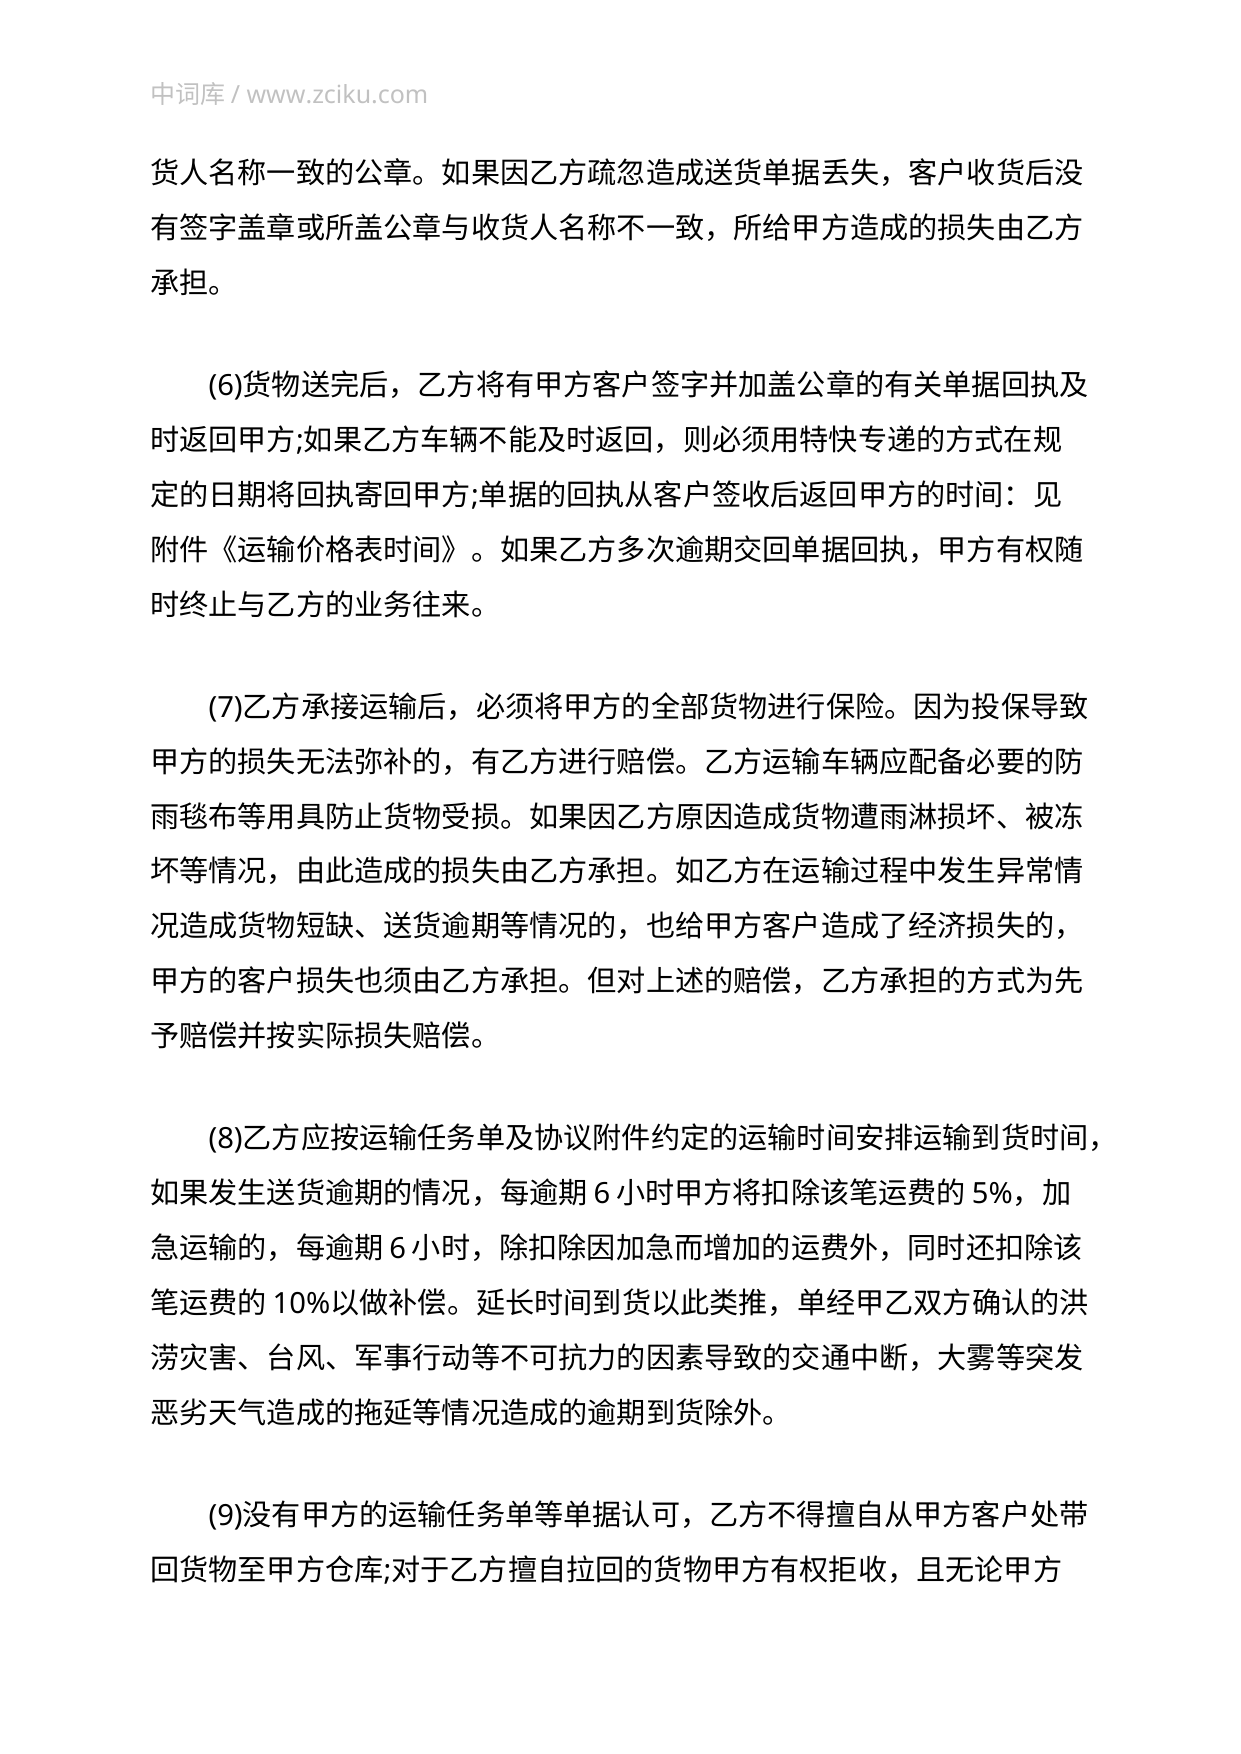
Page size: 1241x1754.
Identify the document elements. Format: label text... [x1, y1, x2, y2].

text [150, 150, 1090, 302]
text (6)货物送完后，乙方将有甲方客户签字并加盖公章的有关单据回执及时返回甲方;如果乙方车辆不能及时返回，则必须用特快专递的方式在规定的日期将回执寄回甲方;单据的回执从客户签收后返回甲方的时间：见附件《运输价格表时间》。如果乙方多次逾期交回单据回执，甲方有权随时终止与乙方的业务往来。 [150, 362, 1090, 624]
text (7)乙方承接运输后，必须将甲方的全部货物进行保险。因为投保导致甲方的损失无法弥补的，有乙方进行赔偿。乙方运输车辆应配备必要的防雨毯布等用具防止货物受损。如果因乙方原因造成货物遭雨淋损坏、被冻坏等情况，由此造成的损失由乙方承担。如乙方在运输过程中发生异常情况造成货物短缺、送货逾期等情况的，也给甲方客户造成了经济损失的，甲方的客户损失也须由乙方承担。但对上述的赔偿，乙方承担的方式为先予赔偿并按实际损失赔偿。 [150, 683, 1090, 1055]
text (8)乙方应按运输任务单及协议附件约定的运输时间安排运输到货时间，如果发生送货逾期的情况，每逾期6小时甲方将扣除该笔运费的5%，加急运输的，每逾期6小时，除扣除因加急而增加的运费外，同时还扣除该笔运费的10%以做补偿。延长时间到货以此类推，单经甲乙双方确认的洪涝灾害、台风、军事行动等不可抗力的因素导致的交通中断，大雾等突发恶劣天气造成的拖延等情况造成的逾期到货除外。 [150, 1114, 1090, 1432]
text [150, 1491, 1090, 1588]
